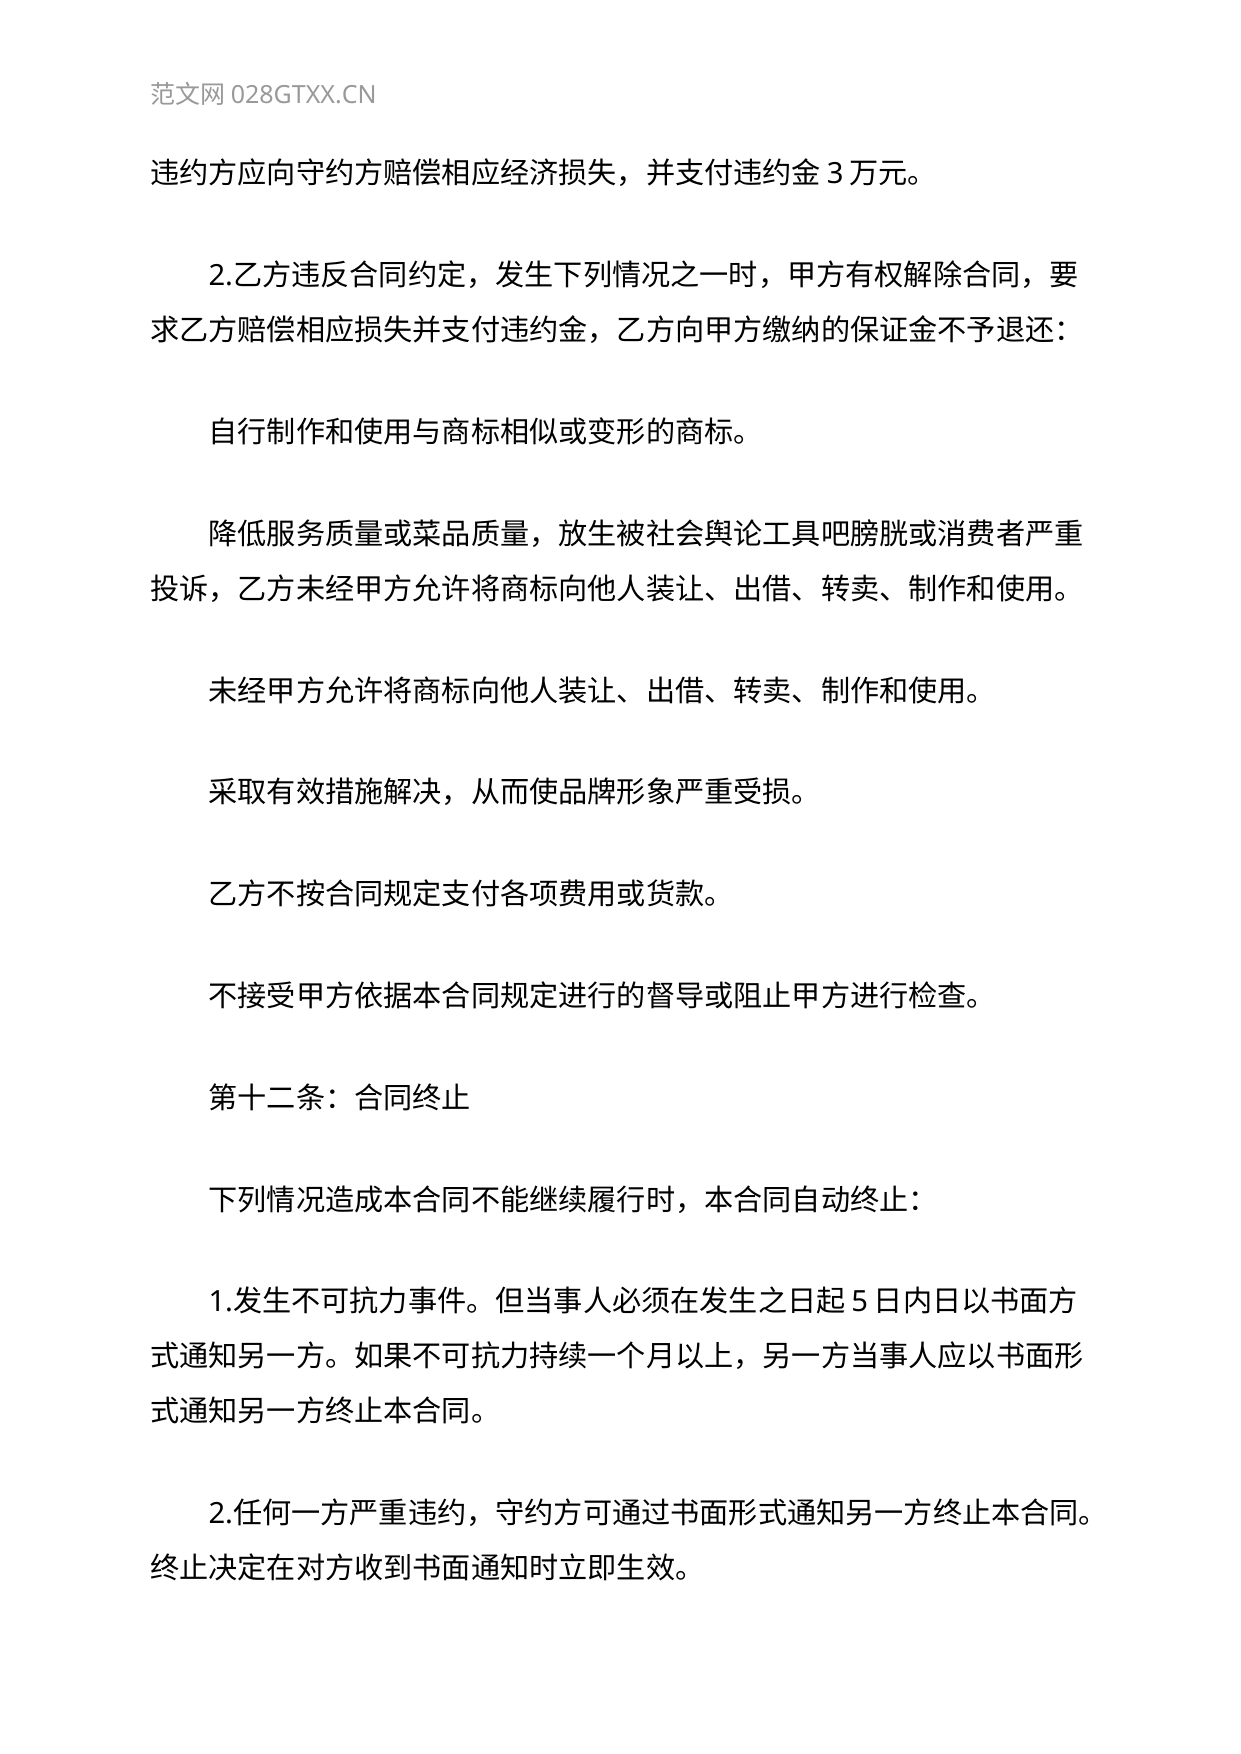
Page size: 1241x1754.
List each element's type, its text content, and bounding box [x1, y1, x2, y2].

text 第十二条：合同终止 [150, 1074, 1090, 1117]
text 乙方不按合同规定支付各项费用或货款。 [150, 871, 1090, 913]
text 2.任何一方严重违约，守约方可通过书面形式通知另一方终止本合同。终止决定在对方收到书面通知时立即生效。 [150, 1489, 1090, 1587]
text 降低服务质量或菜品质量，放生被社会舆论工具吧膀胱或消费者严重投诉，乙方未经甲方允许将商标向他人装让、出借、转卖、制作和使用。 [150, 511, 1090, 608]
text 下列情况造成本合同不能继续履行时，本合同自动终止： [150, 1176, 1090, 1218]
text 采取有效措施解决，从而使品牌形象严重受损。 [150, 769, 1090, 811]
text 自行制作和使用与商标相似或变形的商标。 [150, 409, 1090, 451]
text 1.发生不可抗力事件。但当事人必须在发生之日起5日内日以书面方式通知另一方。如果不可抗力持续一个月以上，另一方当事人应以书面形式通知另一方终止本合同。 [150, 1278, 1090, 1430]
text 2.乙方违反合同约定，发生下列情况之一时，甲方有权解除合同，要求乙方赔偿相应损失并支付违约金，乙方向甲方缴纳的保证金不予退还： [150, 252, 1090, 349]
text 未经甲方允许将商标向他人装让、出借、转卖、制作和使用。 [150, 667, 1090, 709]
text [150, 150, 1090, 192]
text 不接受甲方依据本合同规定进行的督导或阻止甲方进行检查。 [150, 972, 1090, 1015]
